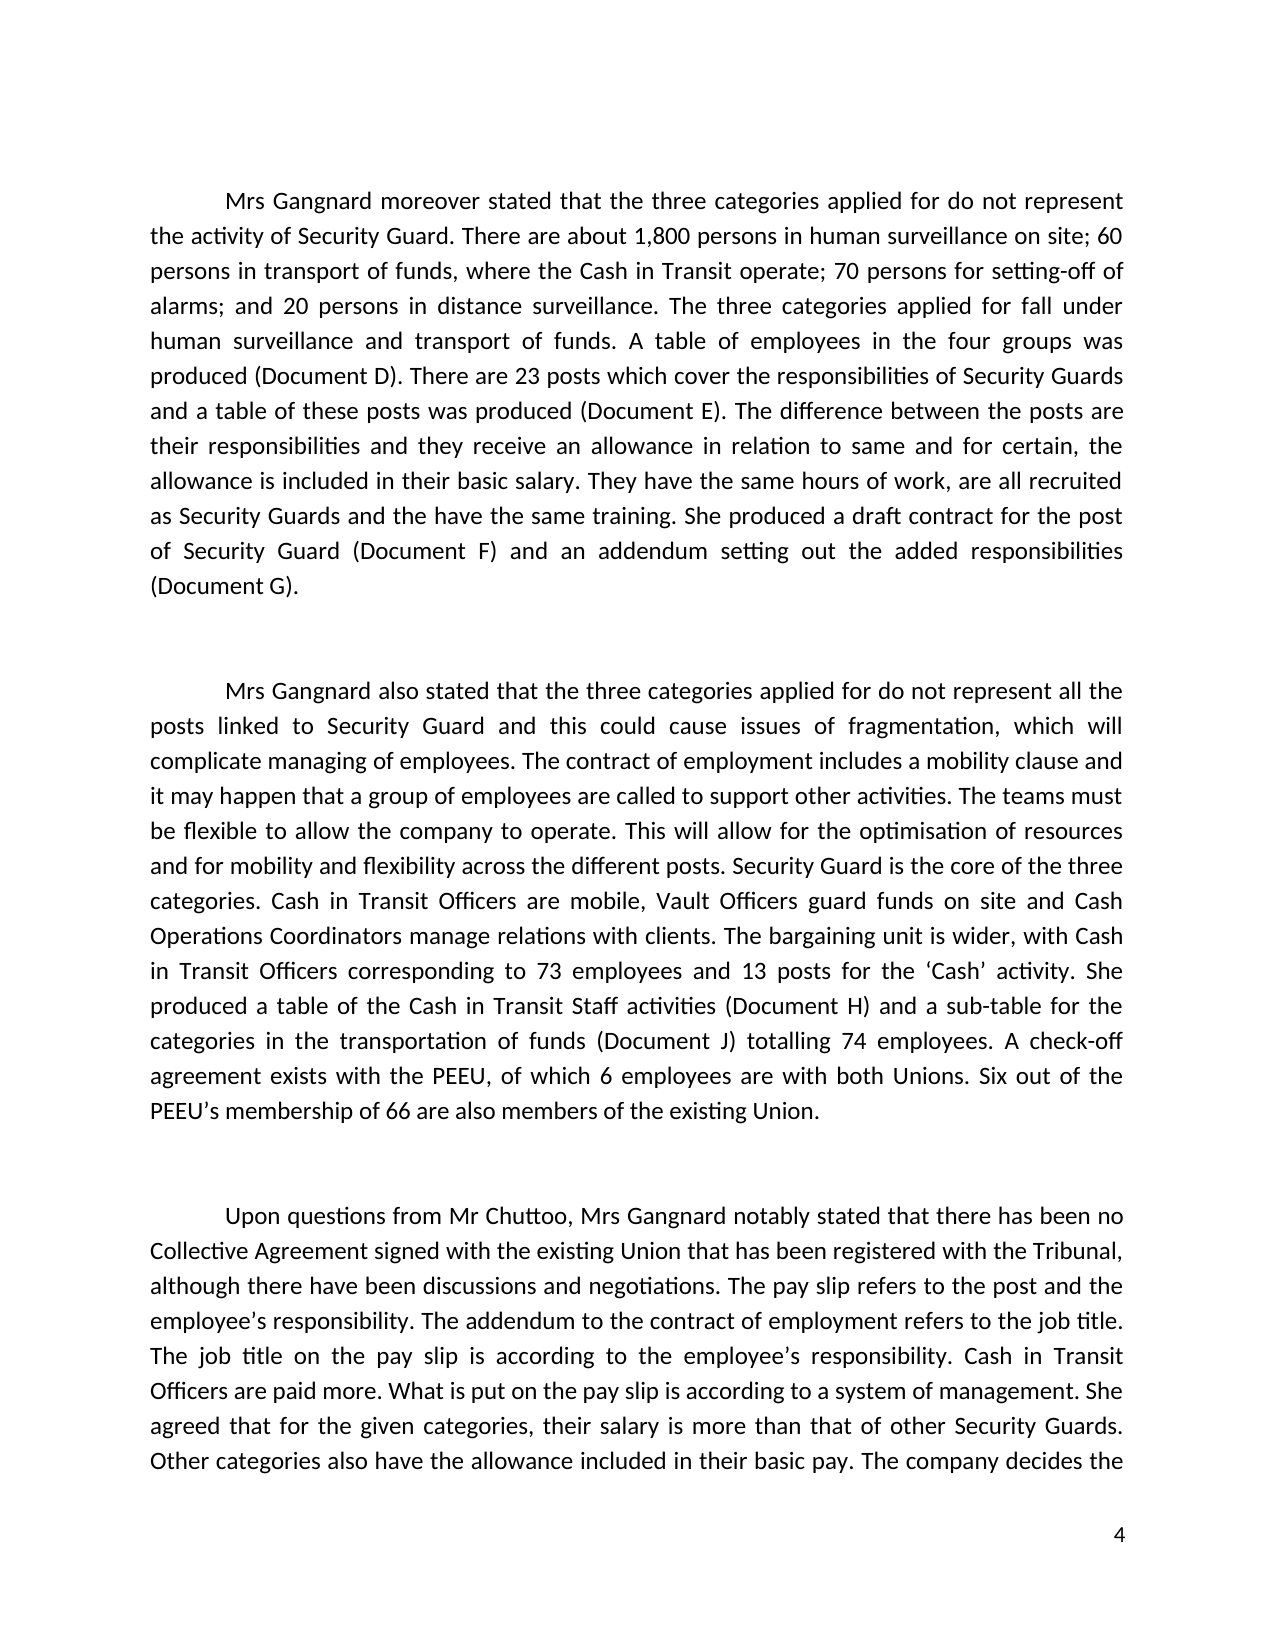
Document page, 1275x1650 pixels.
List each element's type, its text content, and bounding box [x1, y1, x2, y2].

text Mrs Gangnard also stated that the three categories applied for do not represent all the posts linked to Security Guard and this could cause issues of fragmentation, which will complicate managing of employees. The contract of employment includes a mobility clause and it may happen that a group of employees are called to support other activities. The teams must be flexible to allow the company to operate. This will allow for the optimisation of resources and for mobility and flexibility across the different posts. Security Guard is the core of the three categories. Cash in Transit Officers are mobile, Vault Officers guard funds on site and Cash Operations Coordinators manage relations with clients. The bargaining unit is wider, with Cash in Transit Officers corresponding to 73 employees and 13 posts for the ‘Cash’ activity. She produced a table of the Cash in Transit Staff activities (Document H) and a sub-table for the categories in the transportation of funds (Document J) totalling 74 employees. A check-off agreement exists with the PEEU, of which 6 employees are with both Unions. Six out of the PEEU’s membership of 66 are also members of the existing Union. [150, 675, 1125, 1126]
text Mrs Gangnard moreover stated that the three categories applied for do not represent the activity of Security Guard. There are about 1,800 persons in human surveillance on site; 60 persons in transport of funds, where the Cash in Transit operate; 70 persons for setting-off of alarms; and 20 persons in distance surveillance. The three categories applied for fall under human surveillance and transport of funds. A table of employees in the four groups was produced (Document D). There are 23 posts which cover the responsibilities of Security Guards and a table of these posts was produced (Document E). The difference between the posts are their responsibilities and they receive an allowance in relation to same and for certain, the allowance is included in their basic salary. They have the same hours of work, are all recruited as Security Guards and the have the same training. She produced a draft contract for the post of Security Guard (Document F) and an addendum setting out the added responsibilities (Document G). [150, 185, 1125, 601]
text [150, 1200, 1125, 1476]
